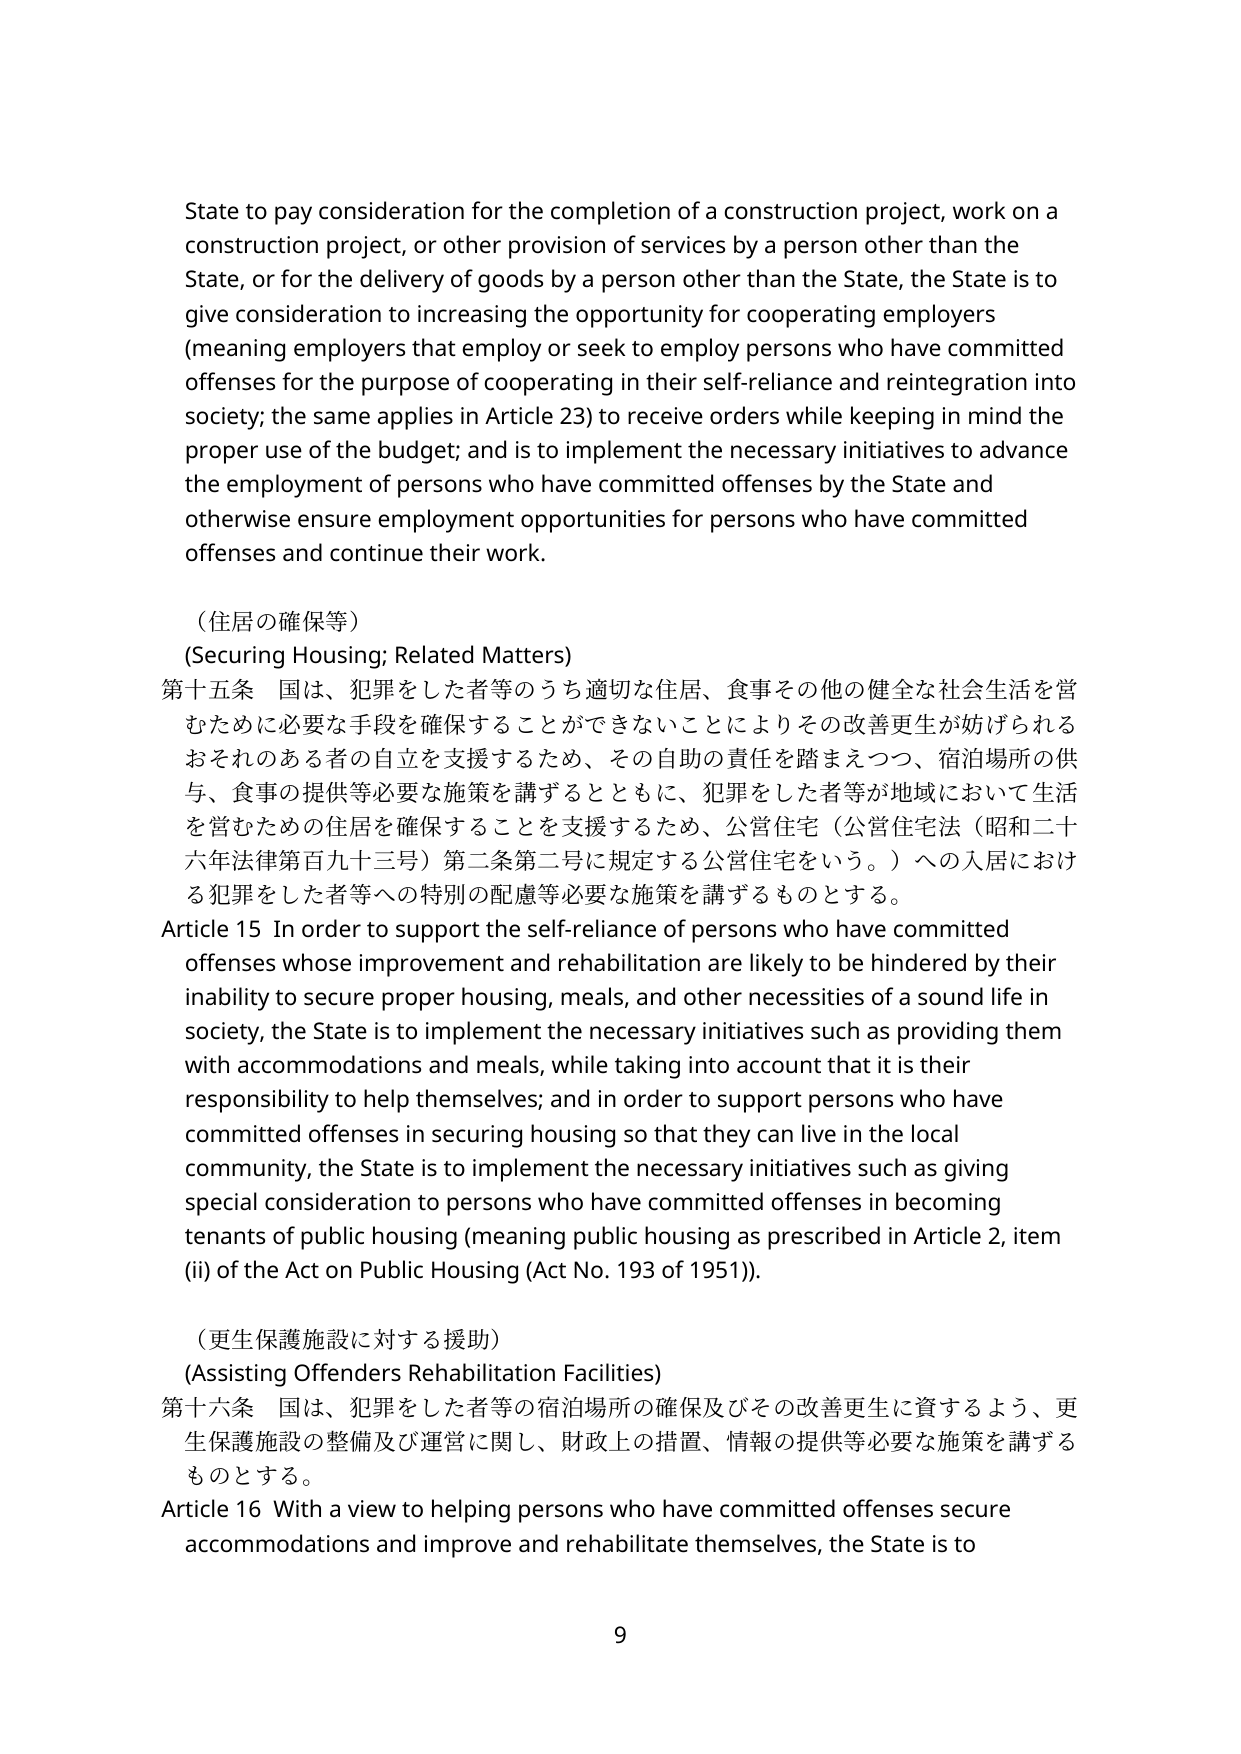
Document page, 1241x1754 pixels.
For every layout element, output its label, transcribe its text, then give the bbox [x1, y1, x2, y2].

text （更生保護施設に対する援助） [184, 1321, 1079, 1355]
text (Assisting Offenders Rehabilitation Facilities) [184, 1355, 1079, 1389]
text (Securing Housing; Related Matters) [184, 638, 1079, 672]
text 第十六条 国は、犯罪をした者等の宿泊場所の確保及びその改善更生に資するよう、更生保護施設の整備及び運営に関し、財政上の措置、情報の提供等必要な施策を講ずるものとする。 [161, 1389, 1079, 1492]
text 第十五条 国は、犯罪をした者等のうち適切な住居、食事その他の健全な社会生活を営むために必要な手段を確保することができないことによりその改善更生が妨げられるおそれのある者の自立を支援するため、その自助の責任を踏まえつつ、宿泊場所の供与、食事の提供等必要な施策を講ずるとともに、犯罪をした者等が地域において生活を営むための住居を確保することを支援するため、公営住宅（公営住宅法（昭和二十六年法律第百九十三号）第二条第二号に規定する公営住宅をいう。）への入居における犯罪をした者等への特別の配慮等必要な施策を講ずるものとする。 [161, 672, 1079, 911]
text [161, 194, 1079, 569]
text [161, 1492, 1079, 1560]
text Article 15 In order to support the self-reliance of persons who have committed offenses whose improvement and rehabilitation are likely to be hindered by their inability to secure proper housing, meals, and other necessities of a sound life in society, the State is to implement the necessary initiatives such as providing them with accommodations and meals, while taking into account that it is their responsibility to help themselves; and in order to support persons who have committed offenses in securing housing so that they can live in the local community, the State is to implement the necessary initiatives such as giving special consideration to persons who have committed offenses in becoming tenants of public housing (meaning public housing as prescribed in Article 2, item (ii) of the Act on Public Housing (Act No. 193 of 1951)). [161, 911, 1079, 1287]
text （住居の確保等） [184, 604, 1079, 638]
